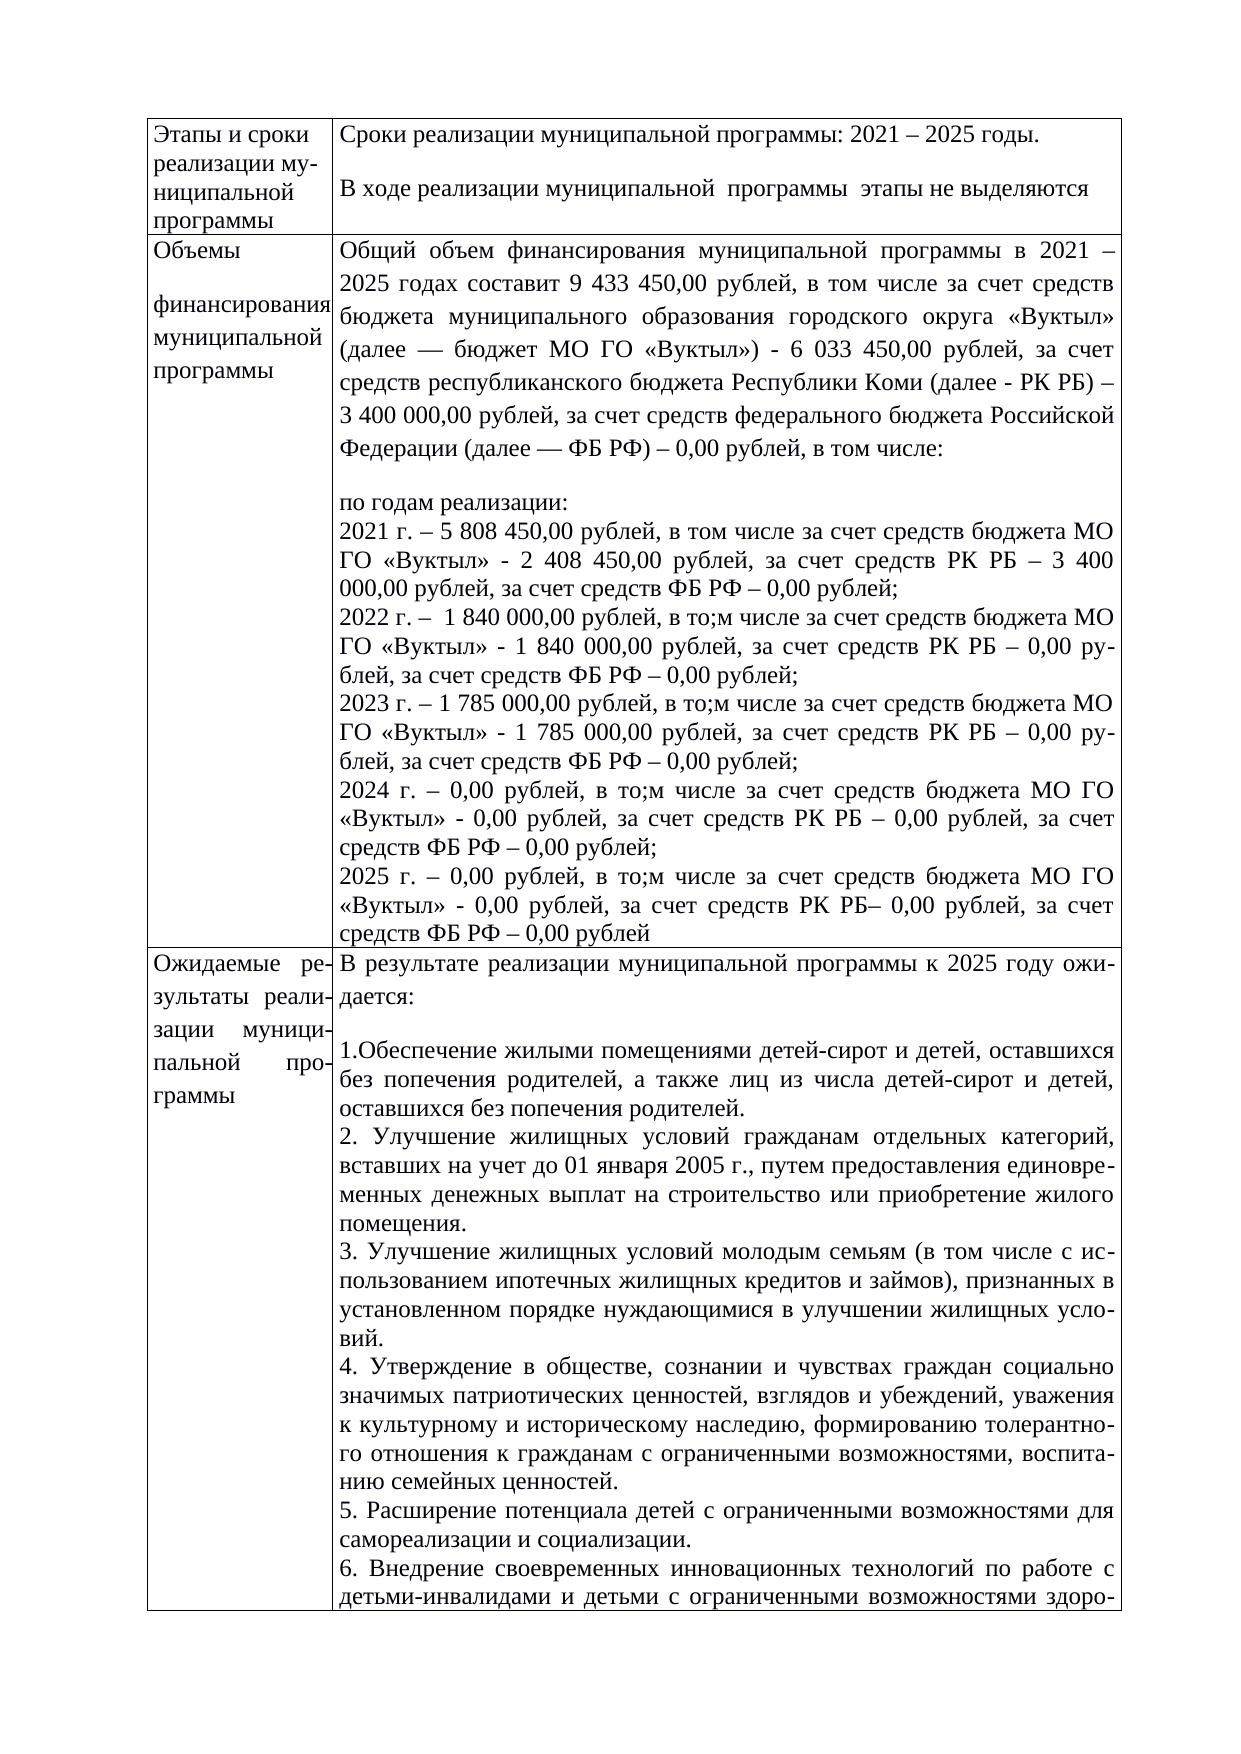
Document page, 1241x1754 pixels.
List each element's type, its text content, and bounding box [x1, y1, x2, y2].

table_cell Этапы и сроки реализации муниципальной программы [148, 119, 332, 234]
table_cell Сроки реализации муниципальной программы: 2021 – 2025 годы. В ходе реализации муниципальной программы этапы не выделяются [333, 119, 1121, 234]
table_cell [333, 948, 1121, 1610]
table_cell Общий объем финансирования муниципальной программы в 2021 – 2025 годах составит 9 433 450,00 рублей, в том числе за счет средств бюджета муниципального образования городского округа «Вуктыл» (далее — бюджет МО ГО «Вуктыл») - 6 033 450,00 рублей, за счет средств республиканского бюджета Республики Коми (далее - РК РБ) – 3 400 000,00 рублей, за счет средств федерального бюджета Российской Федерации (далее — ФБ РФ) – 0,00 рублей, в том числе: по годам реализации: 2021 г. – 5 808 450,00 рублей, в том числе за счет средств бюджета МО ГО «Вуктыл» - 2 408 450,00 рублей, за счет средств РК РБ – 3 400 000,00 рублей, за счет средств ФБ РФ – 0,00 рублей; 2022 г. – 1 840 000,00 рублей, в то;м числе за счет средств бюджета МО ГО «Вуктыл» - 1 840 000,00 рублей, за счет средств РК РБ – 0,00 рублей, за счет средств ФБ РФ – 0,00 рублей; 2023 г. – 1 785 000,00 рублей, в то;м числе за счет средств бюджета МО ГО «Вуктыл» - 1 785 000,00 рублей, за счет средств РК РБ – 0,00 рублей, за счет средств ФБ РФ – 0,00 рублей; 2024 г. – 0,00 рублей, в то;м числе за счет средств бюджета МО ГО «Вуктыл» - 0,00 рублей, за счет средств РК РБ – 0,00 рублей, за счет средств ФБ РФ – 0,00 рублей; 2025 г. – 0,00 рублей, в то;м числе за счет средств бюджета МО ГО «Вуктыл» - 0,00 рублей, за счет средств РК РБ– 0,00 рублей, за счет средств ФБ РФ – 0,00 рублей [333, 235, 1121, 947]
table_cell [148, 948, 332, 1610]
table_cell Объемы финансирования муниципальной программы [148, 235, 332, 947]
